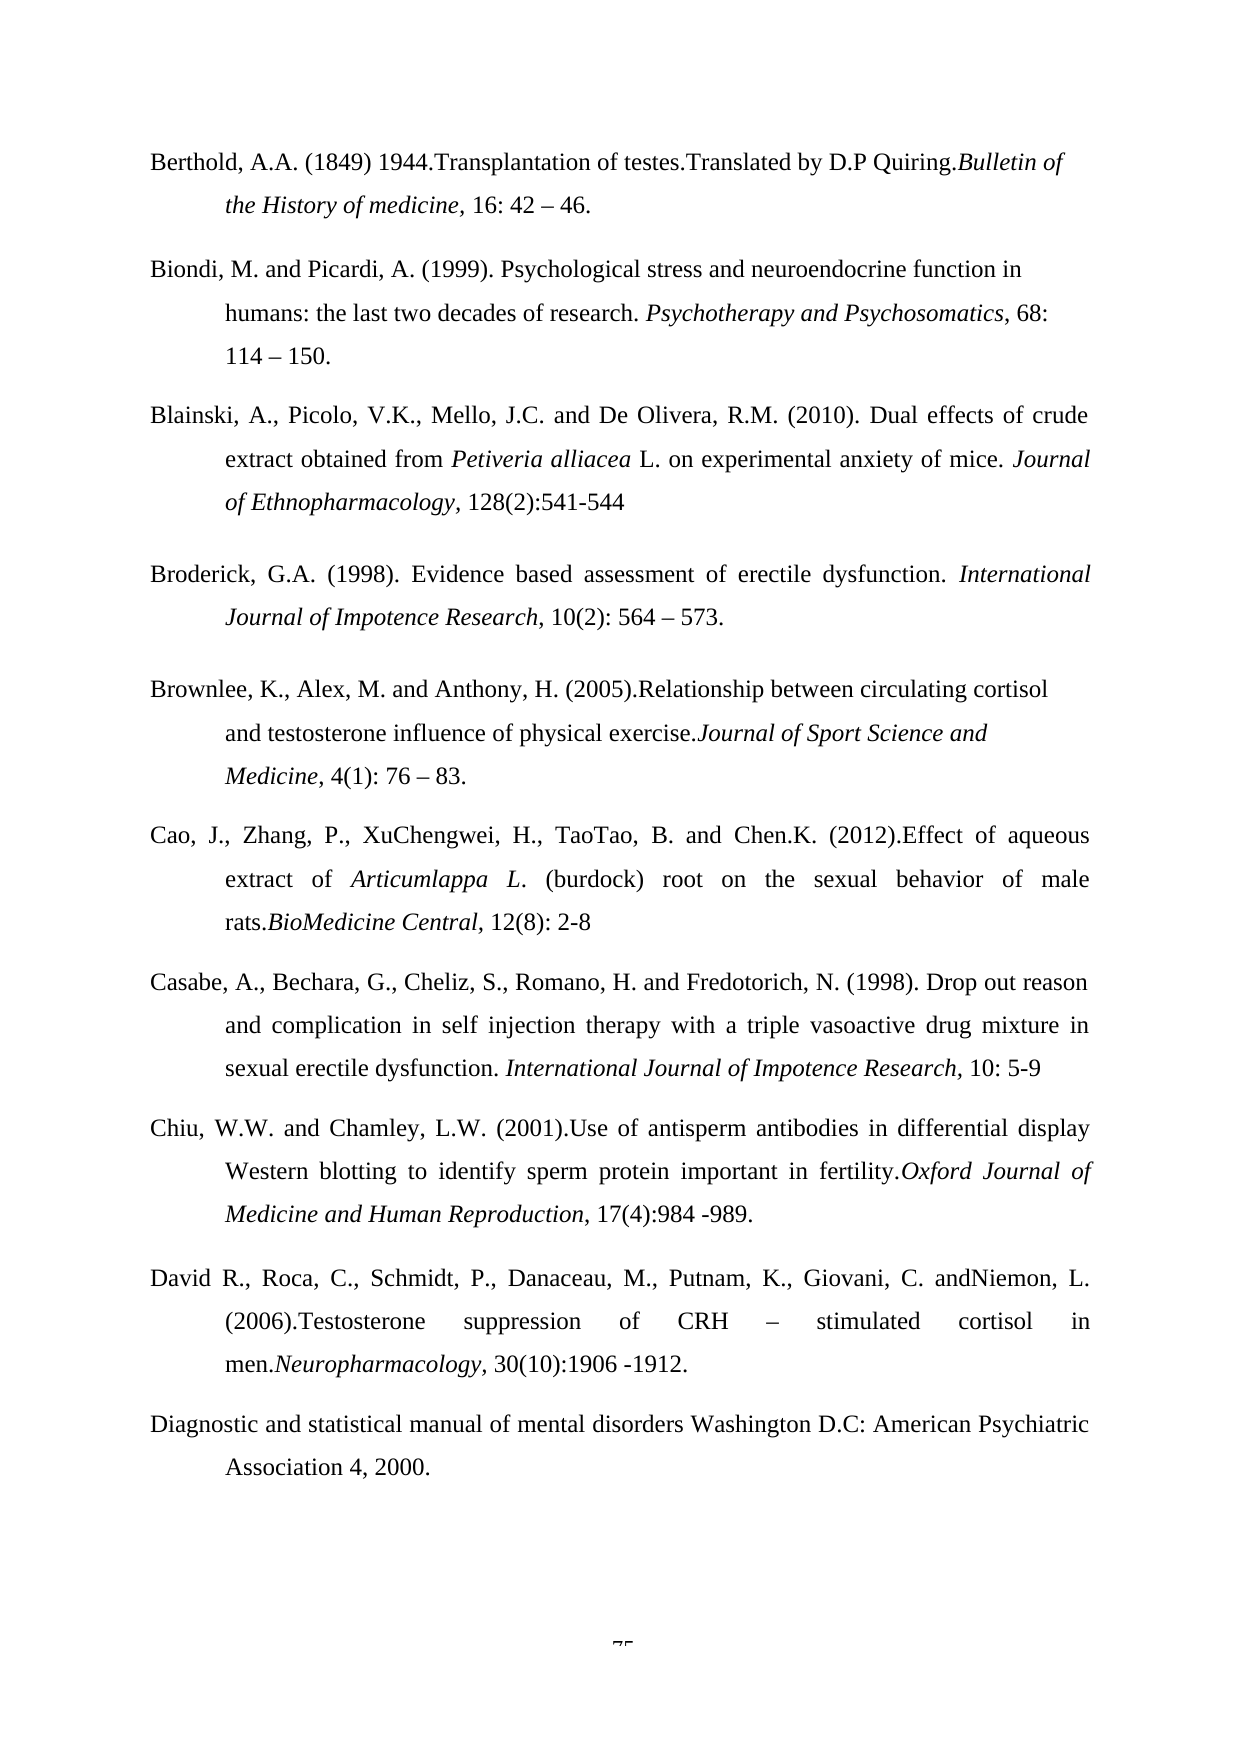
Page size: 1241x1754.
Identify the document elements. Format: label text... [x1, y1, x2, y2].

text Biondi, M. and Picardi, A. (1999). Psychological stress and neuroendocrine function in humans: the last two decades of research. Psychotherapy and Psychosomatics, 68: 114 – 150. [150, 254, 1050, 369]
text Casabe, A., Bechara, G., Cheliz, S., Romano, H. and Fredotorich, N. (1998). Drop out reason and complication in self injection therapy with a triple vasoactive drug mixture in sexual erectile dysfunction. International Journal of Impotence Research, 10: 5-9 [150, 967, 1090, 1082]
text Blainski, A., Picolo, V.K., Mello, J.C. and De Olivera, R.M. (2010). Dual effects of crude extract obtained from Petiveria alliacea L. on experimental anxiety of mice. Journal of Ethnopharmacology, 128(2):541-544 [150, 401, 1090, 516]
text Brownlee, K., Alex, M. and Anthony, H. (2005).Relationship between circulating cortisol and testosterone influence of physical exercise.Journal of Sport Science and Medicine, 4(1): 76 – 83. [150, 674, 1050, 789]
text Diagnostic and statistical manual of mental disorders Washington D.C: American Psychiatric Association 4, 2000. [150, 1409, 1090, 1481]
text Berthold, A.A. (1849) 1944.Transplantation of testes.Translated by D.P Quiring.Bulletin of the History of medicine, 16: 42 – 46. [150, 147, 1064, 219]
text Cao, J., Zhang, P., XuChengwei, H., TaoTao, B. and Chen.K. (2012).Effect of aqueous extract of Articumlappa L. (burdock) root on the sexual behavior of male rats.BioMedicine Central, 12(8): 2-8 [150, 821, 1090, 936]
text Chiu, W.W. and Chamley, L.W. (2001).Use of antisperm antibodies in differential display Western blotting to identify sperm protein important in fertility.Oxford Journal of Medicine and Human Reproduction, 17(4):984 -989. [150, 1113, 1091, 1228]
text David R., Roca, C., Schmidt, P., Danaceau, M., Putnam, K., Giovani, C. andNiemon, L. (2006).Testosterone suppression of CRH – stimulated cortisol in men.Neuropharmacology, 30(10):1906 -1912. [150, 1263, 1091, 1378]
text Broderick, G.A. (1998). Evidence based assessment of erectile dysfunction. International Journal of Impotence Research, 10(2): 564 – 573. [150, 559, 1091, 631]
